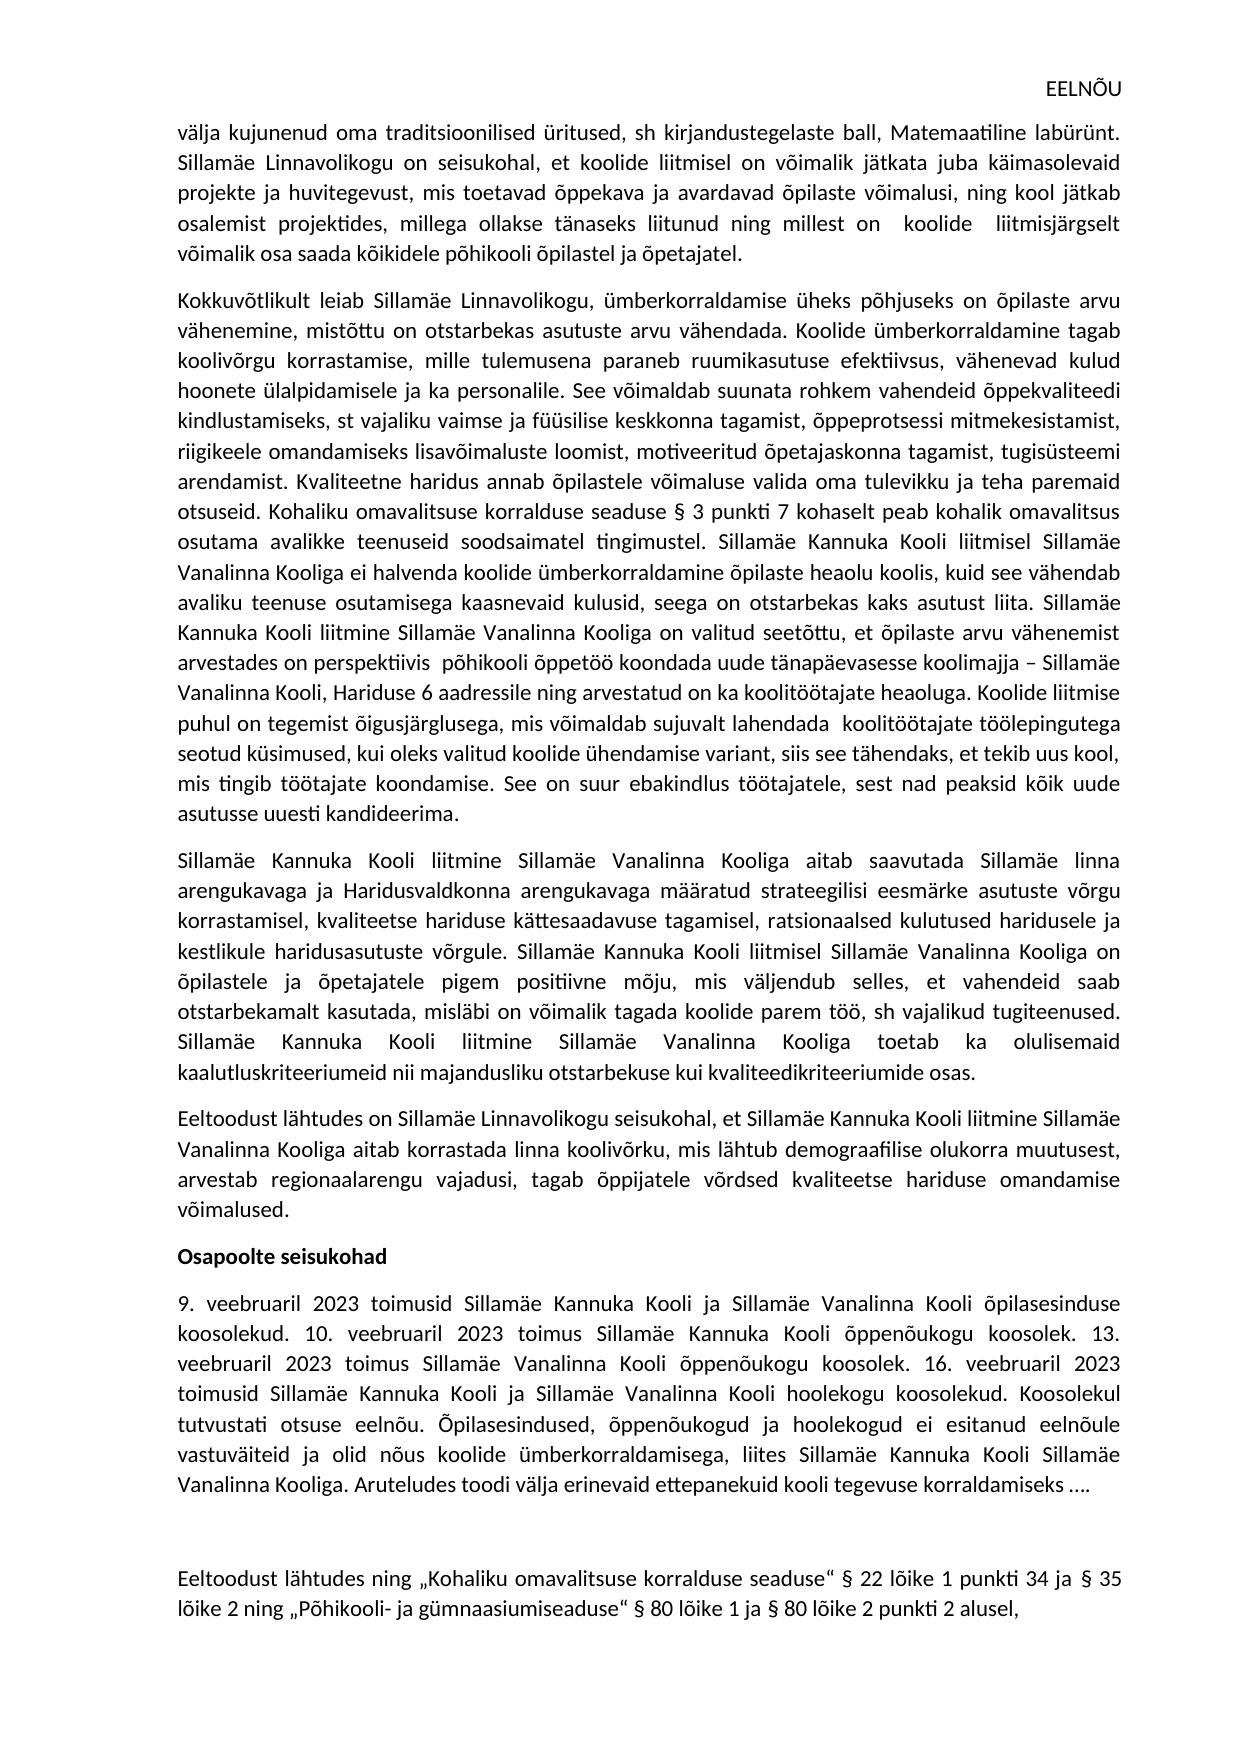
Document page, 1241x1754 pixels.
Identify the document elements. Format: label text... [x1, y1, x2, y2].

text Eeltoodust lähtudes ning „Kohaliku omavalitsuse korralduse seaduse“ § 22 lõike 1 punkti 34 ja § 35 lõike 2 ning „Põhikooli- ja gümnaasiumiseaduse“ § 80 lõike 1 ja § 80 lõike 2 punkti 2 alusel, [177, 1564, 1122, 1622]
text Osapoolte seisukohad [177, 1242, 1122, 1270]
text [177, 118, 1122, 267]
text Eeltoodust lähtudes on Sillamäe Linnavolikogu seisukohal, et Sillamäe Kannuka Kooli liitmine Sillamäe Vanalinna Kooliga aitab korrastada linna koolivõrku, mis lähtub demograafilise olukorra muutusest, arvestab regionaalarengu vajadusi, tagab õppijatele võrdsed kvaliteetse hariduse omandamise võimalused. [177, 1104, 1122, 1223]
text Sillamäe Kannuka Kooli liitmine Sillamäe Vanalinna Kooliga aitab saavutada Sillamäe linna arengukavaga ja Haridusvaldkonna arengukavaga määratud strateegilisi eesmärke asutuste võrgu korrastamisel, kvaliteetse hariduse kättesaadavuse tagamisel, ratsionaalsed kulutused haridusele ja kestlikule haridusasutuste võrgule. Sillamäe Kannuka Kooli liitmisel Sillamäe Vanalinna Kooliga on õpilastele ja õpetajatele pigem positiivne mõju, mis väljendub selles, et vahendeid saab otstarbekamalt kasutada, misläbi on võimalik tagada koolide parem töö, sh vajalikud tugiteenused. Sillamäe Kannuka Kooli liitmine Sillamäe Vanalinna Kooliga toetab ka olulisemaid kaalutluskriteeriumeid nii majandusliku otstarbekuse kui kvaliteedikriteeriumide osas. [177, 846, 1122, 1086]
text Kokkuvõtlikult leiab Sillamäe Linnavolikogu, ümberkorraldamise üheks põhjuseks on õpilaste arvu vähenemine, mistõttu on otstarbekas asutuste arvu vähendada. Koolide ümberkorraldamine tagab koolivõrgu korrastamise, mille tulemusena paraneb ruumikasutuse efektiivsus, vähenevad kulud hoonete ülalpidamisele ja ka personalile. See võimaldab suunata rohkem vahendeid õppekvaliteedi kindlustamiseks, st vajaliku vaimse ja füüsilise keskkonna tagamist, õppeprotsessi mitmekesistamist, riigikeele omandamiseks lisavõimaluste loomist, motiveeritud õpetajaskonna tagamist, tugisüsteemi arendamist. Kvaliteetne haridus annab õpilastele võimaluse valida oma tulevikku ja teha paremaid otsuseid. Kohaliku omavalitsuse korralduse seaduse § 3 punkti 7 kohaselt peab kohalik omavalitsus osutama avalikke teenuseid soodsaimatel tingimustel. Sillamäe Kannuka Kooli liitmisel Sillamäe Vanalinna Kooliga ei halvenda koolide ümberkorraldamine õpilaste heaolu koolis, kuid see vähendab avaliku teenuse osutamisega kaasnevaid kulusid, seega on otstarbekas kaks asutust liita. Sillamäe Kannuka Kooli liitmine Sillamäe Vanalinna Kooliga on valitud seetõttu, et õpilaste arvu vähenemist arvestades on perspektiivis põhikooli õppetöö koondada uude tänapäevasesse koolimajja – Sillamäe Vanalinna Kooli, Hariduse 6 aadressile ning arvestatud on ka koolitöötajate heaoluga. Koolide liitmise puhul on tegemist õigusjärglusega, mis võimaldab sujuvalt lahendada koolitöötajate töölepingutega seotud küsimused, kui oleks valitud koolide ühendamise variant, siis see tähendaks, et tekib uus kool, mis tingib töötajate koondamise. See on suur ebakindlus töötajatele, sest nad peaksid kõik uude asutusse uuesti kandideerima. [177, 286, 1122, 827]
text 9. veebruaril 2023 toimusid Sillamäe Kannuka Kooli ja Sillamäe Vanalinna Kooli õpilasesinduse koosolekud. 10. veebruaril 2023 toimus Sillamäe Kannuka Kooli õppenõukogu koosolek. 13. veebruaril 2023 toimus Sillamäe Vanalinna Kooli õppenõukogu koosolek. 16. veebruaril 2023 toimusid Sillamäe Kannuka Kooli ja Sillamäe Vanalinna Kooli hoolekogu koosolekud. Koosolekul tutvustati otsuse eelnõu. Õpilasesindused, õppenõukogud ja hoolekogud ei esitanud eelnõule vastuväiteid ja olid nõus koolide ümberkorraldamisega, liites Sillamäe Kannuka Kooli Sillamäe Vanalinna Kooliga. Aruteludes toodi välja erinevaid ettepanekuid kooli tegevuse korraldamiseks …. [177, 1289, 1122, 1498]
